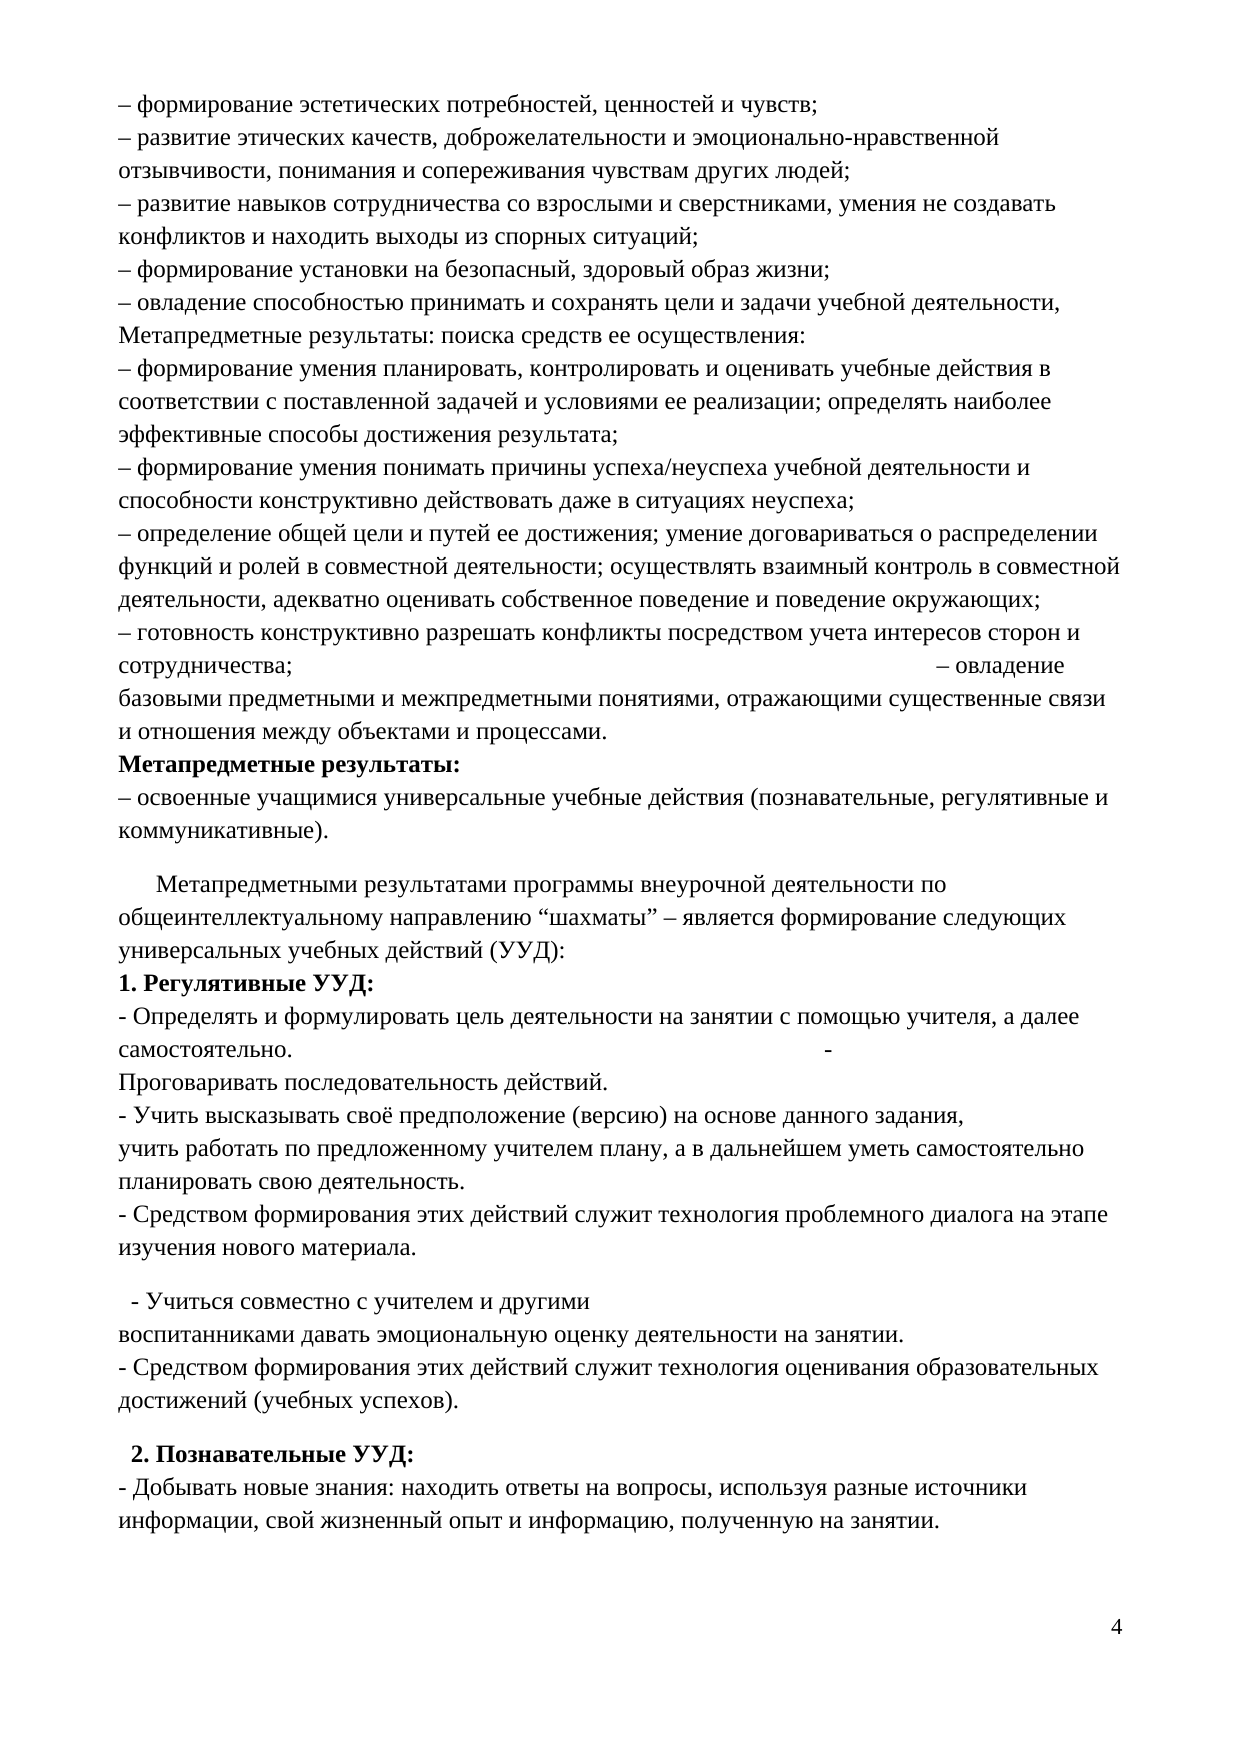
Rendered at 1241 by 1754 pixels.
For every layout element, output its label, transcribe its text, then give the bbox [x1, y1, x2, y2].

text Метапредметными результатами программы внеурочной деятельности по общеинтеллектуальному направлению “шахматы” – является формирование следующих универсальных учебных действий (УУД): 1. Регулятивные УУД: - Определять и формулировать цель деятельности на занятии с помощью учителя, а далее самостоятельно. - Проговаривать последовательность действий. - Учить высказывать своё предположение (версию) на основе данного задания, учить работать по предложенному учителем плану, а в дальнейшем уметь самостоятельно планировать свою деятельность. - Средством формирования этих действий служит технология проблемного диалога на этапе изучения нового материала. [118, 869, 1122, 1261]
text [118, 1439, 1122, 1534]
text - Учиться совместно с учителем и другими воспитанниками давать эмоциональную оценку деятельности на занятии. - Средством формирования этих действий служит технология оценивания образовательных достижений (учебных успехов). [118, 1286, 1122, 1414]
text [118, 89, 1122, 844]
